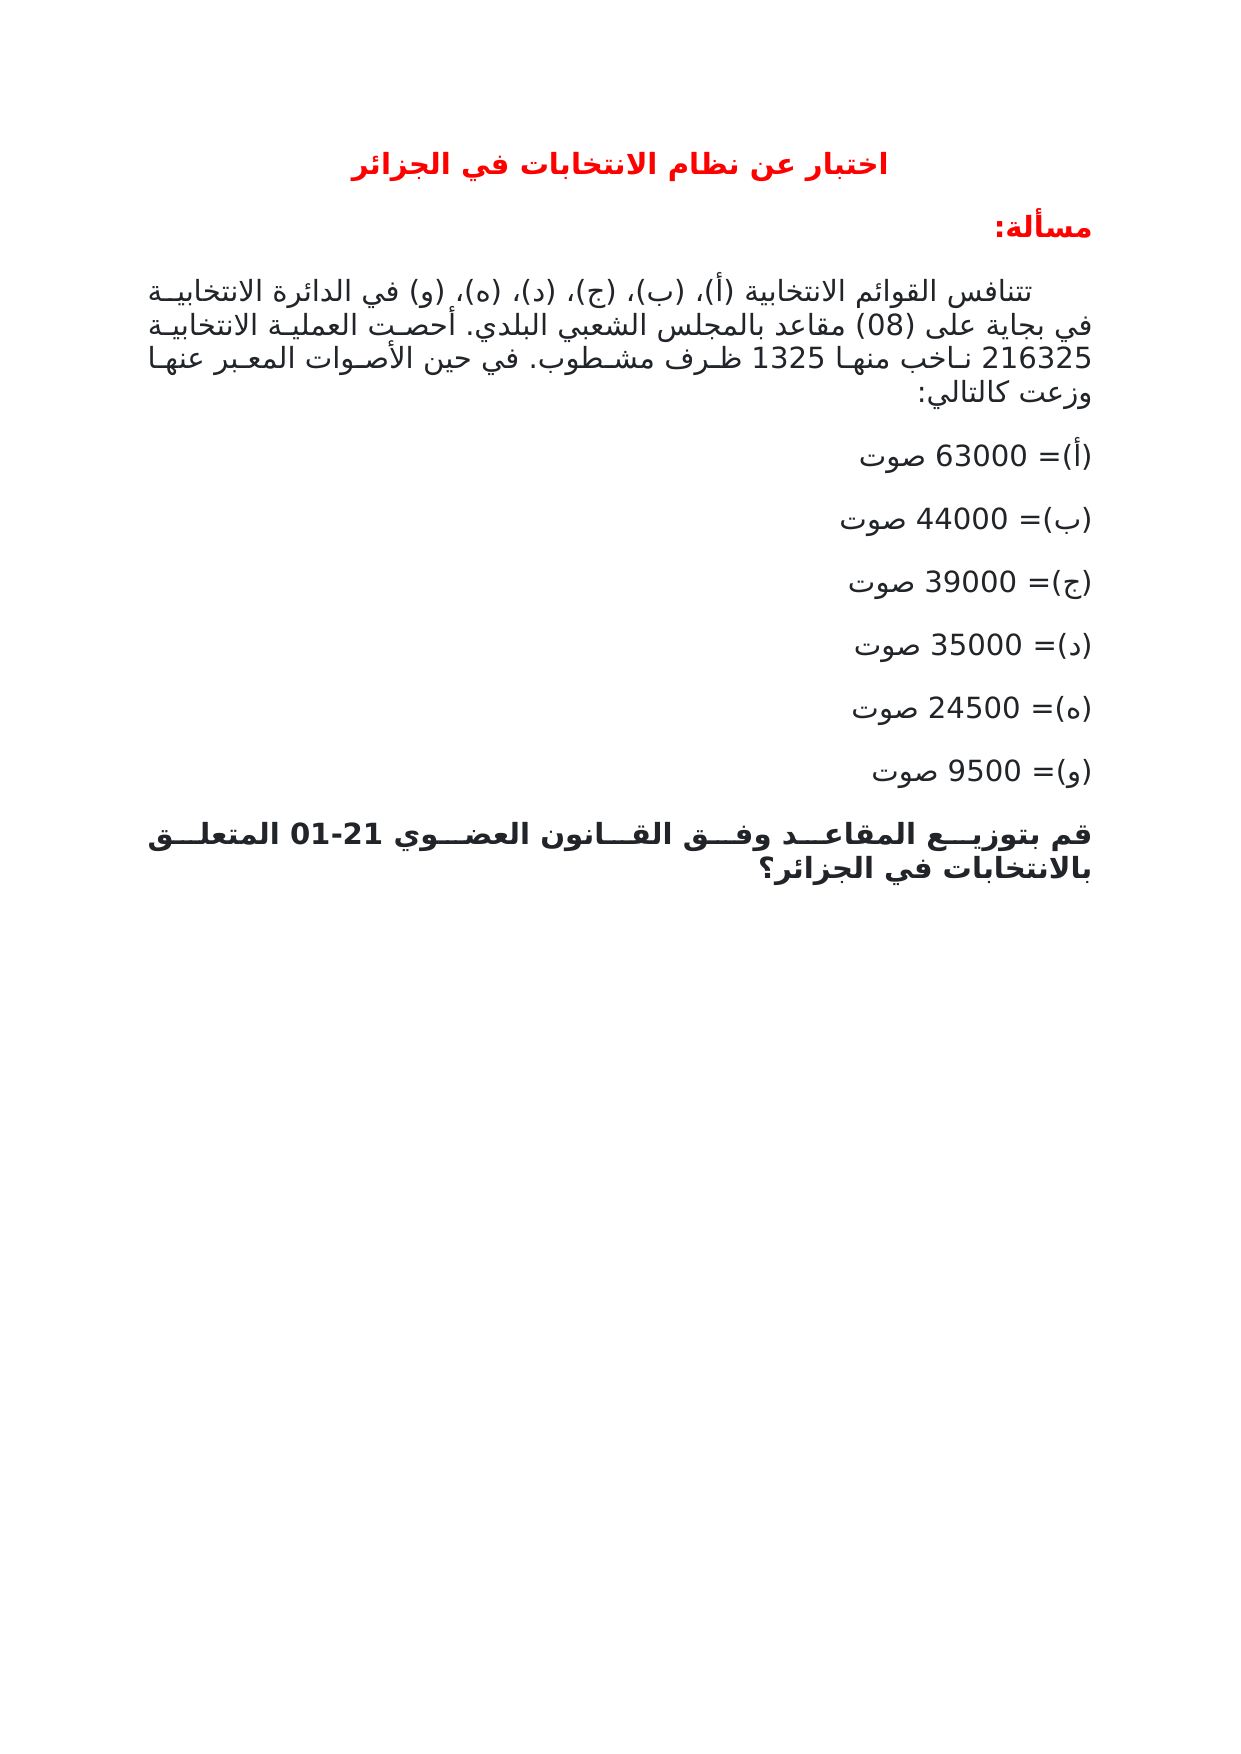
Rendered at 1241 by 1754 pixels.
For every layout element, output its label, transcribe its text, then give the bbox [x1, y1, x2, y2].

text تتنافس القوائم الانتخابية (أ)، (ب)، (ج)، (د)، (ه)، (و) في الدائرة الانتخابية في بجاية على (08) مقاعد بالمجلس الشعبي البلدي. أحصت العملية الانتخابية 216325 ناخب منها 1325 ظرف مشطوب. في حين الأصوات المعبر عنها وزعت كالتالي: [148, 274, 1093, 410]
text (أ)= 63000 صوت [148, 439, 1093, 473]
text مسألة: [148, 211, 1093, 245]
text (ب)= 44000 صوت [148, 502, 1093, 536]
text (د)= 35000 صوت [148, 628, 1093, 662]
text قم بتوزيع المقاعد وفق القانون العضوي 21-01 المتعلق بالانتخابات في الجزائر؟ [148, 818, 1093, 886]
text (ج)= 39000 صوت [148, 565, 1093, 599]
text (و)= 9500 صوت [148, 754, 1093, 788]
text اختبار عن نظام الانتخابات في الجزائر [148, 148, 1093, 182]
text (ه)= 24500 صوت [148, 691, 1093, 725]
